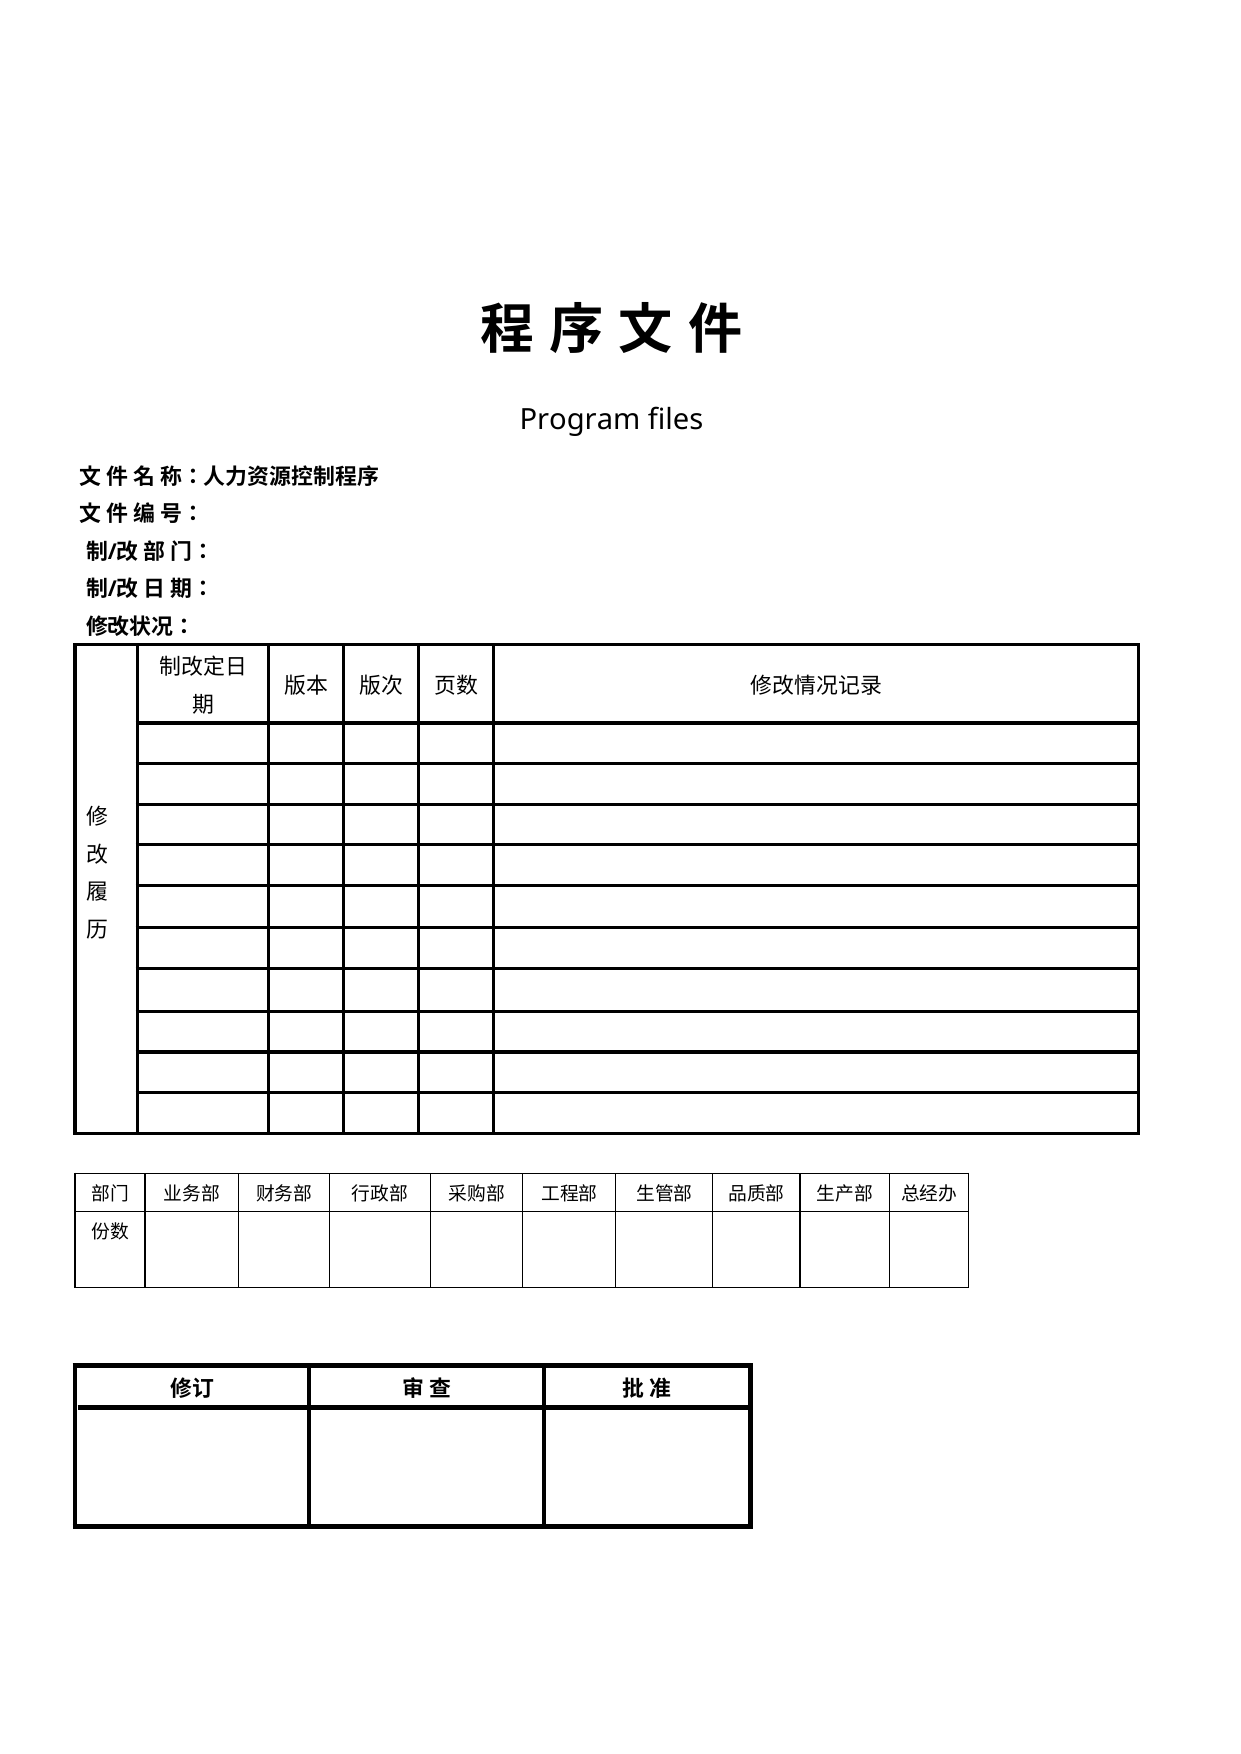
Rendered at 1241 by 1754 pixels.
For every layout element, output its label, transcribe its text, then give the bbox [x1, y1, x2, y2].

table_cell [420, 765, 492, 803]
table_header 生产部 [801, 1174, 889, 1211]
table_cell [139, 929, 267, 967]
table_header 生管部 [616, 1174, 712, 1211]
table_cell [495, 929, 1137, 967]
table_cell [420, 1054, 492, 1091]
table_header 制改定日期 [139, 646, 267, 721]
table_cell [420, 846, 492, 884]
table_cell [345, 725, 417, 762]
table_cell [270, 1094, 342, 1132]
table_header 修改履历 [77, 646, 136, 1132]
table_cell [270, 970, 342, 1010]
table_cell [270, 806, 342, 843]
table_cell [420, 806, 492, 843]
table_cell [139, 887, 267, 926]
table_cell [77, 1406, 307, 1524]
text 制/改 部 门： [75, 531, 1165, 568]
table_cell [345, 1094, 417, 1132]
table_cell [420, 725, 492, 762]
table_cell [495, 725, 1137, 762]
table_cell [139, 725, 267, 762]
table_cell [801, 1212, 889, 1287]
table_cell [495, 846, 1137, 884]
table_cell [495, 806, 1137, 843]
table_header 批 准 [546, 1368, 748, 1405]
table_cell [345, 929, 417, 967]
table_header 部门 [76, 1174, 144, 1211]
table_cell [146, 1212, 238, 1287]
table_cell [616, 1212, 712, 1287]
table_header 页数 [420, 646, 492, 721]
table_cell [546, 1410, 748, 1524]
table_header 版本 [270, 646, 342, 721]
table_cell [139, 1013, 267, 1050]
table_cell [713, 1212, 799, 1287]
table_cell [345, 765, 417, 803]
table_cell 份数 [76, 1212, 144, 1287]
table_cell [495, 1054, 1137, 1091]
table_cell [270, 765, 342, 803]
table_cell [420, 970, 492, 1010]
text 程 序 文 件 [57, 268, 1165, 381]
table_cell [345, 970, 417, 1010]
table_cell [345, 887, 417, 926]
text 文 件 编 号： [57, 493, 1165, 531]
table_header 品质部 [713, 1174, 799, 1211]
table_cell [270, 1054, 342, 1091]
table_header 审 查 [311, 1368, 542, 1405]
table_header 行政部 [330, 1174, 430, 1211]
table_cell [495, 1013, 1137, 1050]
table_header 修订 [77, 1368, 307, 1405]
text Program files [57, 381, 1165, 456]
table_cell [330, 1212, 430, 1287]
table_header 采购部 [431, 1174, 522, 1211]
text 文 件 名 称：人力资源控制程序 [57, 456, 1165, 493]
table_cell [270, 846, 342, 884]
table_cell [139, 765, 267, 803]
table_cell [139, 846, 267, 884]
table_header 总经办 [890, 1174, 968, 1211]
table_cell [311, 1410, 542, 1524]
table_cell [139, 1054, 267, 1091]
table_cell [270, 725, 342, 762]
table_cell [270, 887, 342, 926]
table_header 工程部 [523, 1174, 615, 1211]
table_cell [345, 1054, 417, 1091]
table_cell [495, 887, 1137, 926]
table_cell [420, 1094, 492, 1132]
table_cell [345, 1013, 417, 1050]
table_cell [345, 846, 417, 884]
table_cell [270, 1013, 342, 1050]
table_header 业务部 [146, 1174, 238, 1211]
table_cell [420, 887, 492, 926]
table_cell [495, 1094, 1137, 1132]
table_cell [495, 765, 1137, 803]
table_cell [139, 806, 267, 843]
table_header 修改情况记录 [495, 646, 1137, 721]
table_cell [239, 1212, 329, 1287]
table_cell [420, 1013, 492, 1050]
table_cell [495, 970, 1137, 1010]
table_cell [345, 806, 417, 843]
table_header 财务部 [239, 1174, 329, 1211]
table_cell [420, 929, 492, 967]
table_cell [139, 1094, 267, 1132]
table_cell [139, 970, 267, 1010]
table_cell [431, 1212, 522, 1287]
table_header 版次 [345, 646, 417, 721]
text 制/改 日 期： [75, 568, 1165, 606]
table_cell [523, 1212, 615, 1287]
text 修改状况： [75, 606, 1165, 643]
table_cell [890, 1212, 968, 1287]
table_cell [270, 929, 342, 967]
